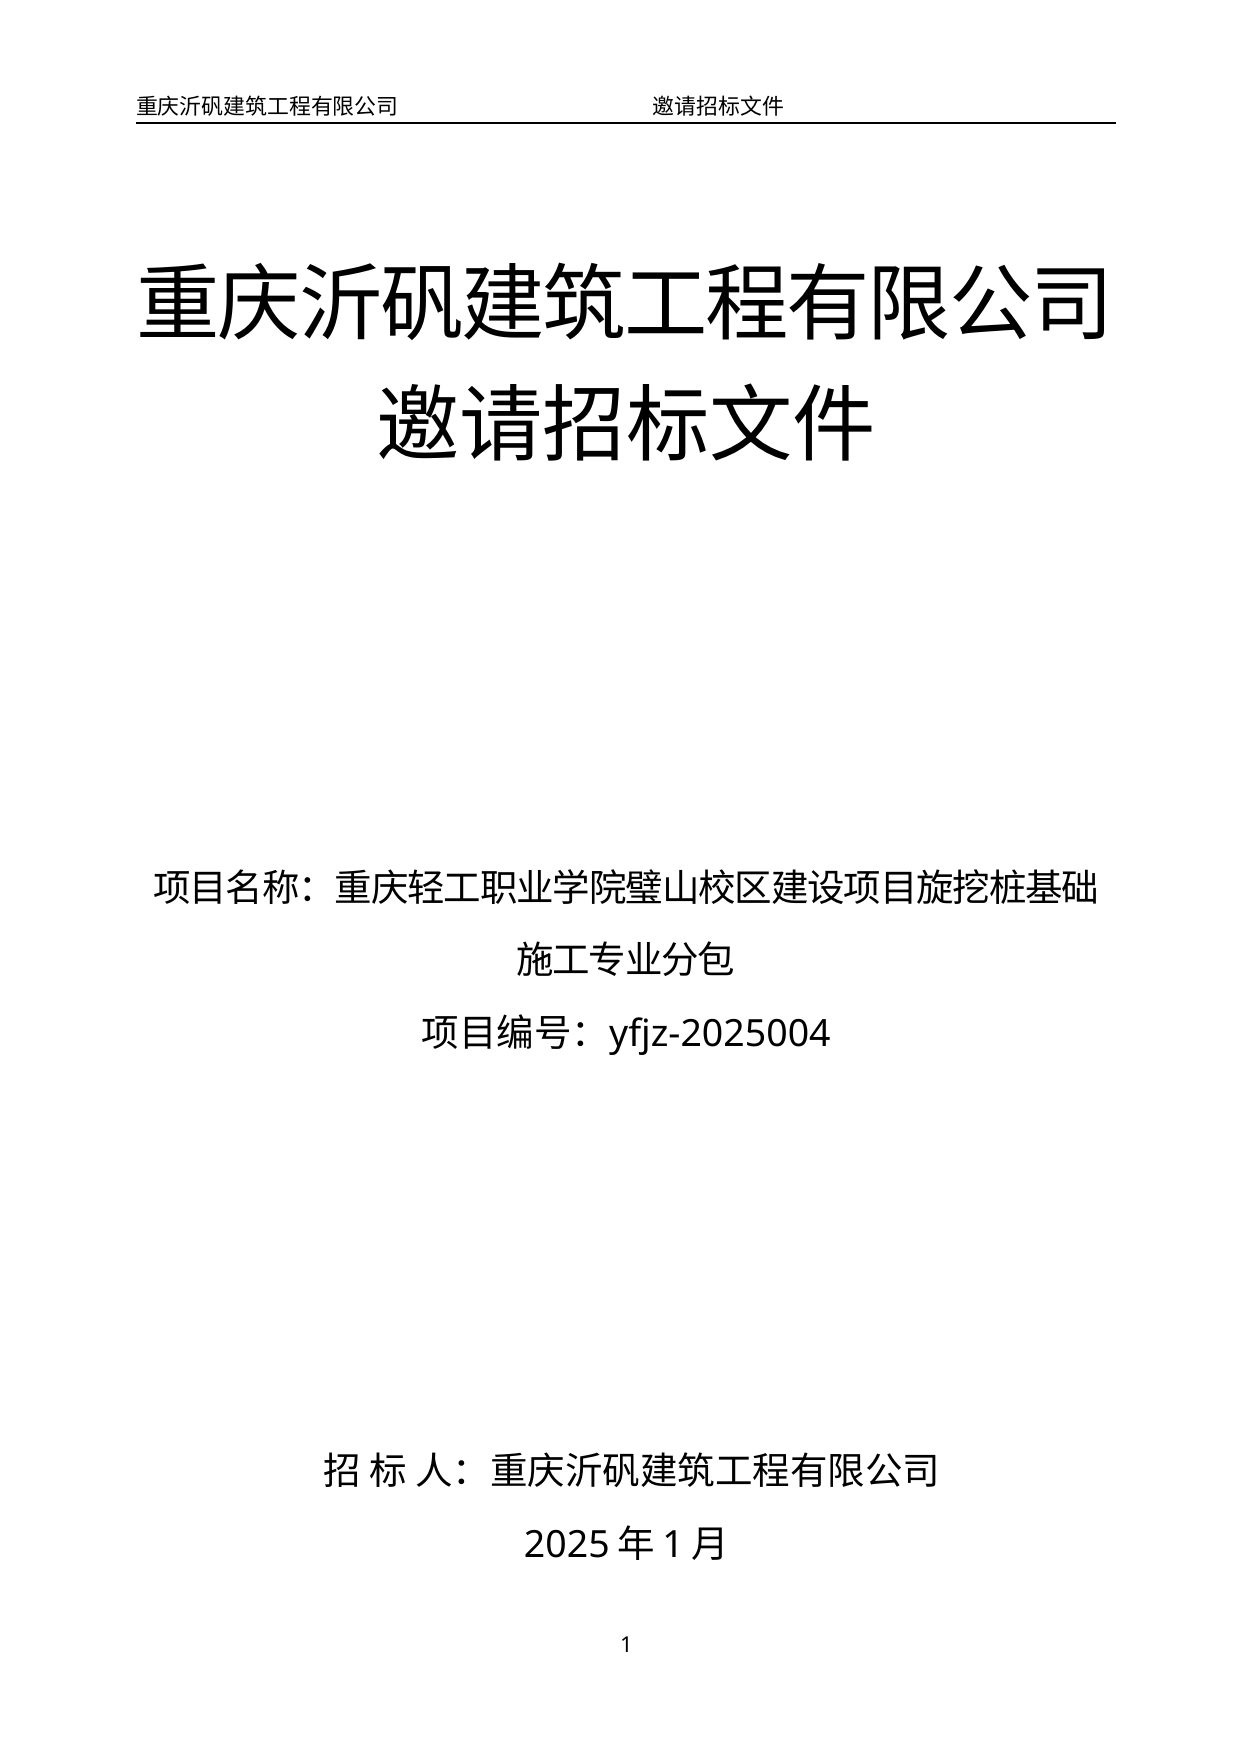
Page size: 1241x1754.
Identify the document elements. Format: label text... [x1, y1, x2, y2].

text 重庆沂矾建筑工程有限公司邀请招标文件 [136, 237, 1116, 478]
text 项目编号：yfjz-2025004 [136, 988, 1116, 1061]
text 项目名称：重庆轻工职业学院璧山校区建设项目旋挖桩基础施工专业分包 [136, 843, 1116, 988]
text 招 标 人：重庆沂矾建筑工程有限公司 [136, 1426, 1116, 1499]
text 2025年1月 [136, 1499, 1116, 1572]
